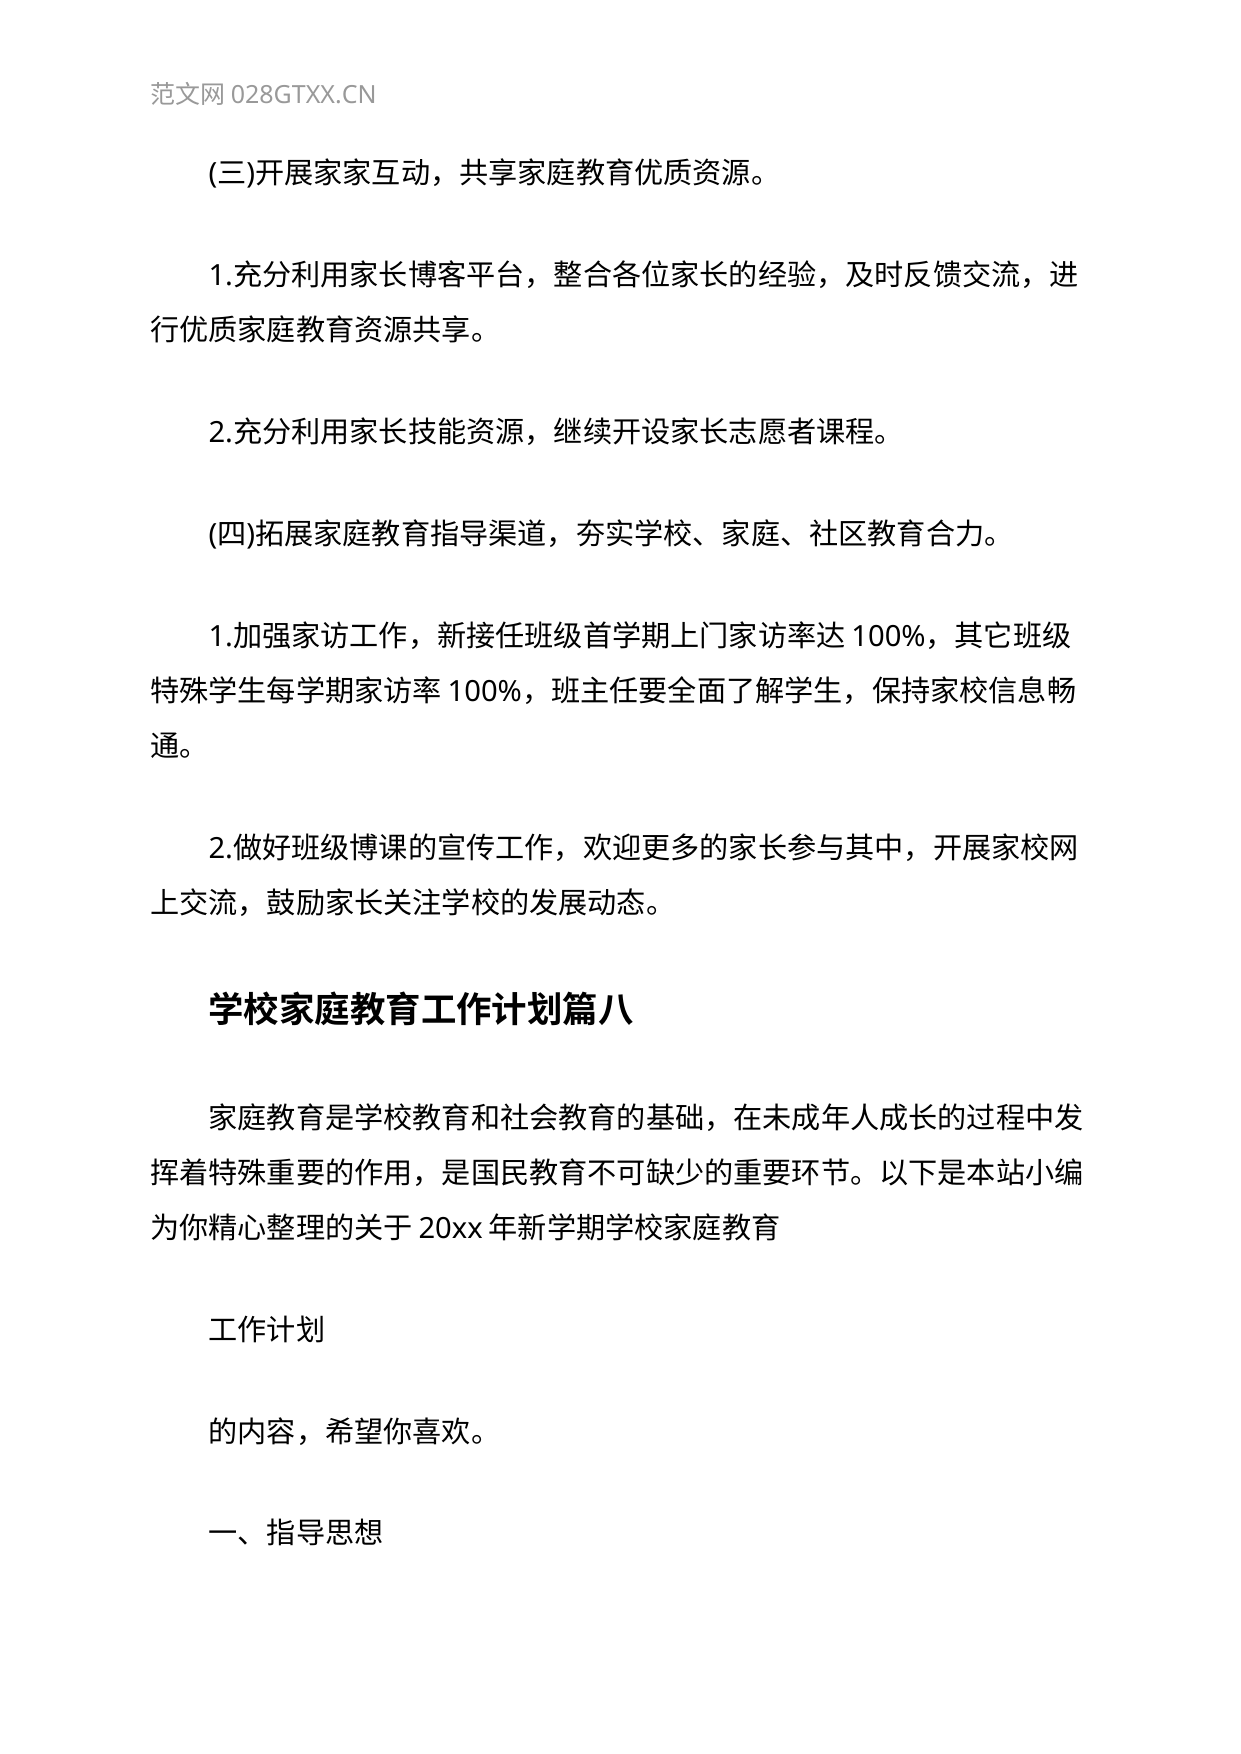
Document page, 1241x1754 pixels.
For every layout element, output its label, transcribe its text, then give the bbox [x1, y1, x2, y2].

text 的内容，希望你喜欢。 [150, 1408, 1090, 1451]
text 学校家庭教育工作计划篇八 [150, 981, 1090, 1032]
text 1.充分利用家长博客平台，整合各位家长的经验，及时反馈交流，进行优质家庭教育资源共享。 [150, 252, 1090, 349]
text 家庭教育是学校教育和社会教育的基础，在未成年人成长的过程中发挥着特殊重要的作用，是国民教育不可缺少的重要环节。以下是本站小编为你精心整理的关于20xx年新学期学校家庭教育 [150, 1095, 1090, 1247]
text 工作计划 [150, 1306, 1090, 1349]
text 2.做好班级博课的宣传工作，欢迎更多的家长参与其中，开展家校网上交流，鼓励家长关注学校的发展动态。 [150, 824, 1090, 922]
text 一、指导思想 [150, 1510, 1090, 1552]
text 1.加强家访工作，新接任班级首学期上门家访率达100%，其它班级特殊学生每学期家访率100%，班主任要全面了解学生，保持家校信息畅通。 [150, 613, 1090, 765]
text (四)拓展家庭教育指导渠道，夯实学校、家庭、社区教育合力。 [150, 511, 1090, 553]
text 2.充分利用家长技能资源，继续开设家长志愿者课程。 [150, 409, 1090, 451]
text (三)开展家家互动，共享家庭教育优质资源。 [150, 150, 1090, 192]
